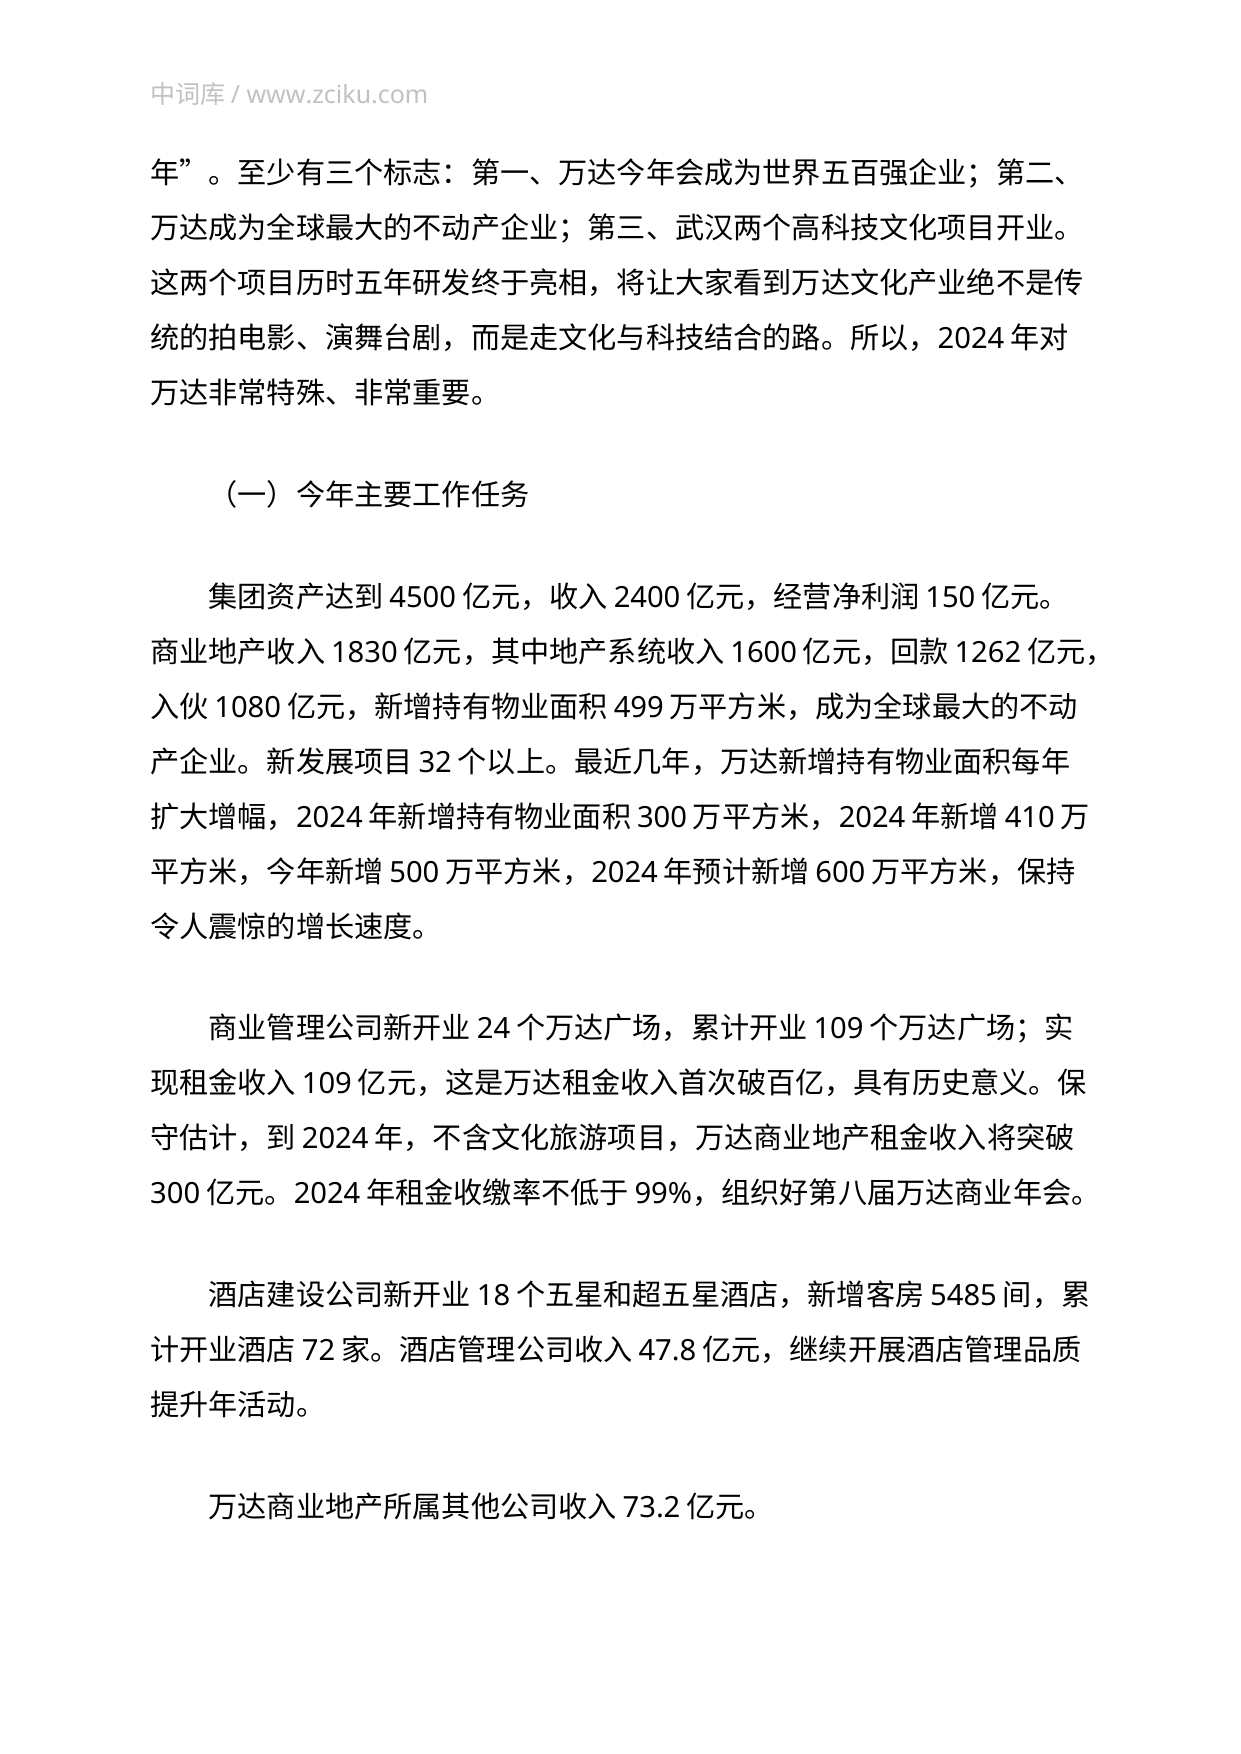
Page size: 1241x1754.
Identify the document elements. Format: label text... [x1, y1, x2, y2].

text 集团资产达到4500亿元，收入2400亿元，经营净利润150亿元。商业地产收入1830亿元，其中地产系统收入1600亿元，回款1262亿元，入伙1080亿元，新增持有物业面积499万平方米，成为全球最大的不动产企业。新发展项目32个以上。最近几年，万达新增持有物业面积每年扩大增幅，2024年新增持有物业面积300万平方米，2024年新增410万平方米，今年新增500万平方米，2024年预计新增600万平方米，保持令人震惊的增长速度。 [150, 573, 1090, 946]
text 万达商业地产所属其他公司收入73.2亿元。 [150, 1484, 1090, 1526]
text 商业管理公司新开业24个万达广场，累计开业109个万达广场；实现租金收入109亿元，这是万达租金收入首次破百亿，具有历史意义。保守估计，到2024年，不含文化旅游项目，万达商业地产租金收入将突破300亿元。2024年租金收缴率不低于99%，组织好第八届万达商业年会。 [150, 1005, 1090, 1212]
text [150, 150, 1090, 412]
text （一）今年主要工作任务 [150, 471, 1090, 514]
text 酒店建设公司新开业18个五星和超五星酒店，新增客房5485间，累计开业酒店72家。酒店管理公司收入47.8亿元，继续开展酒店管理品质提升年活动。 [150, 1272, 1090, 1424]
